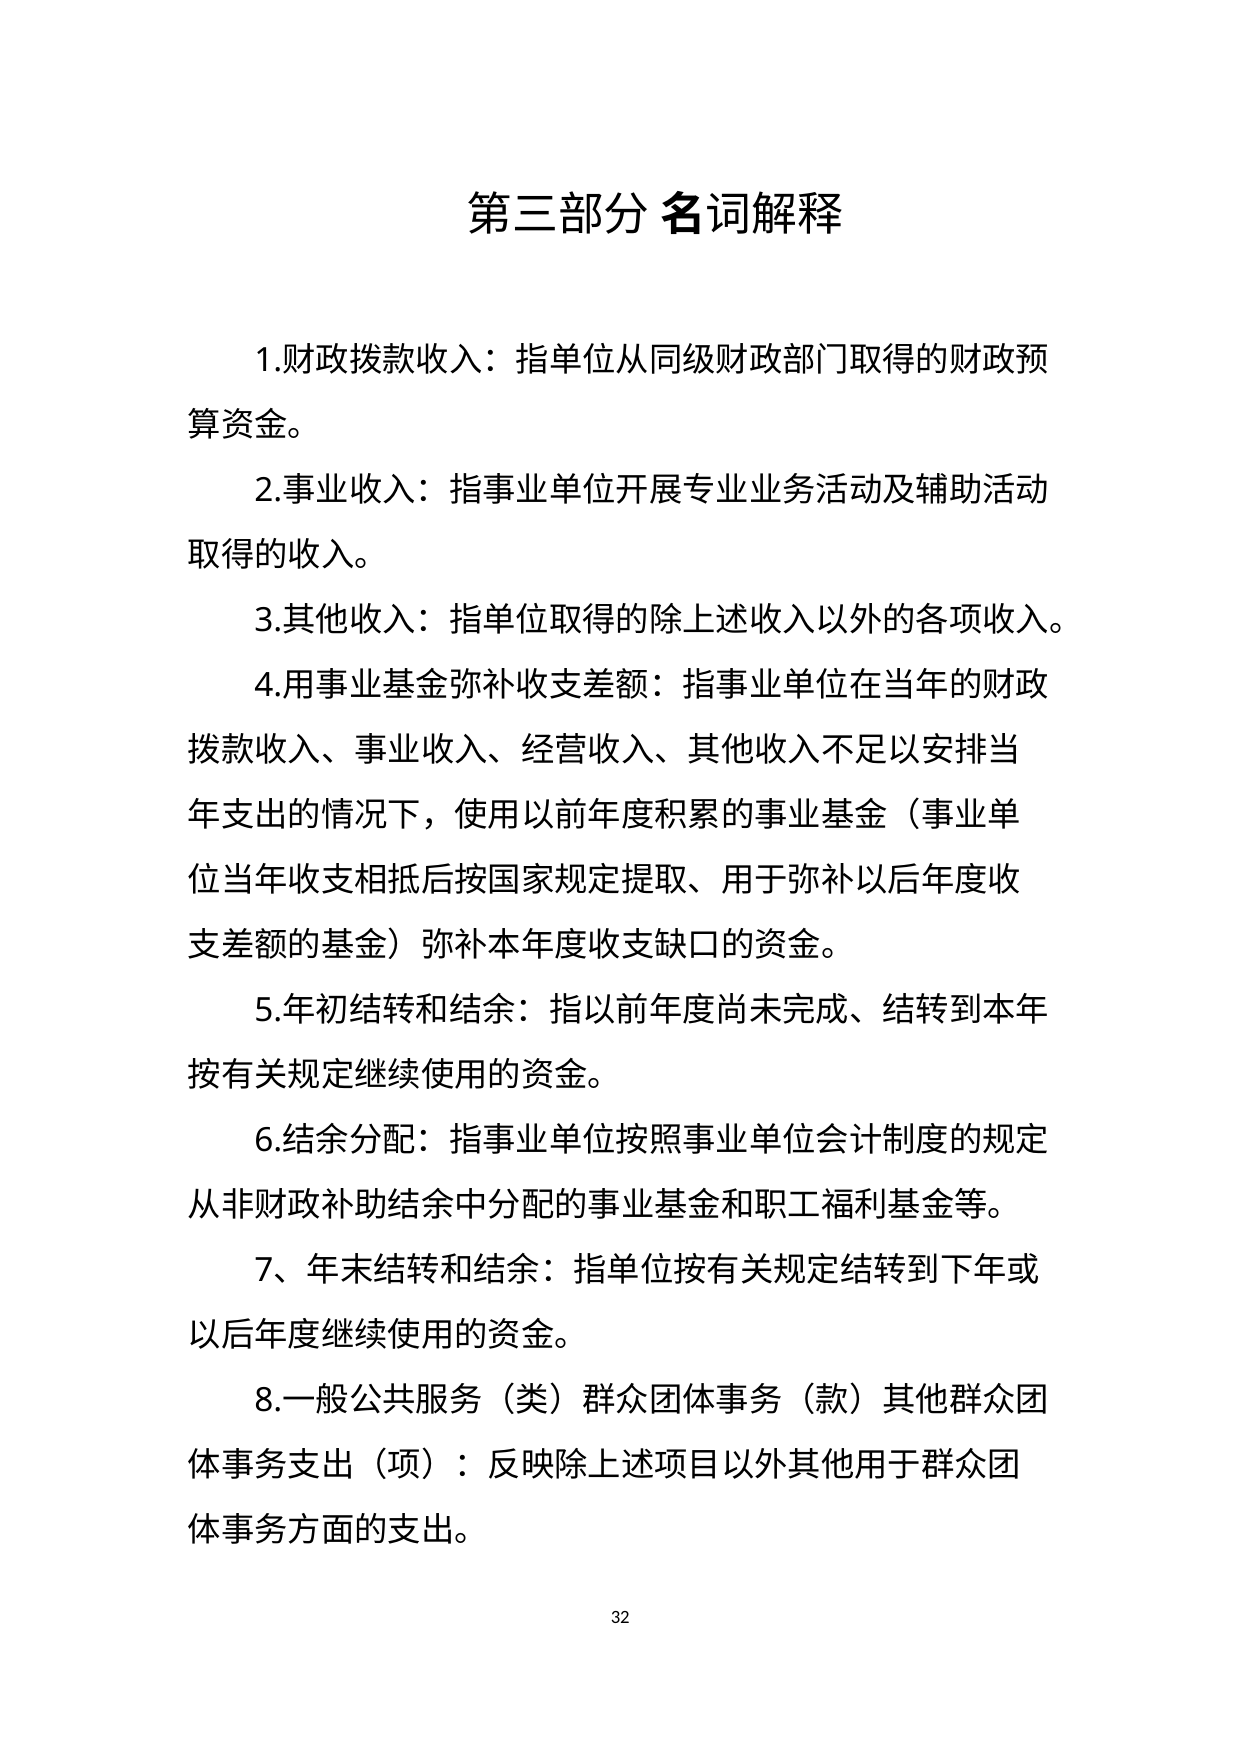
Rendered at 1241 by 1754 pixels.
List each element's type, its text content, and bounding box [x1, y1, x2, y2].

text 7、年末结转和结余：指单位按有关规定结转到下年或以后年度继续使用的资金。 [187, 1234, 1053, 1364]
text 5.年初结转和结余：指以前年度尚未完成、结转到本年按有关规定继续使用的资金。 [187, 974, 1053, 1104]
text 8.一般公共服务（类）群众团体事务（款）其他群众团体事务支出（项）：反映除上述项目以外其他用于群众团体事务方面的支出。 [187, 1364, 1053, 1559]
list 名词解释 [187, 162, 1053, 259]
text 4.用事业基金弥补收支差额：指事业单位在当年的财政拨款收入、事业收入、经营收入、其他收入不足以安排当年支出的情况下，使用以前年度积累的事业基金（事业单位当年收支相抵后按国家规定提取、用于弥补以后年度收支差额的基金）弥补本年度收支缺口的资金。 [187, 649, 1053, 974]
text 6.结余分配：指事业单位按照事业单位会计制度的规定从非财政补助结余中分配的事业基金和职工福利基金等。 [187, 1104, 1053, 1234]
text 2.事业收入：指事业单位开展专业业务活动及辅助活动取得的收入。 [187, 454, 1053, 584]
text 1.财政拨款收入：指单位从同级财政部门取得的财政预算资金。 [187, 324, 1053, 454]
text 3.其他收入：指单位取得的除上述收入以外的各项收入。 [187, 584, 1053, 649]
